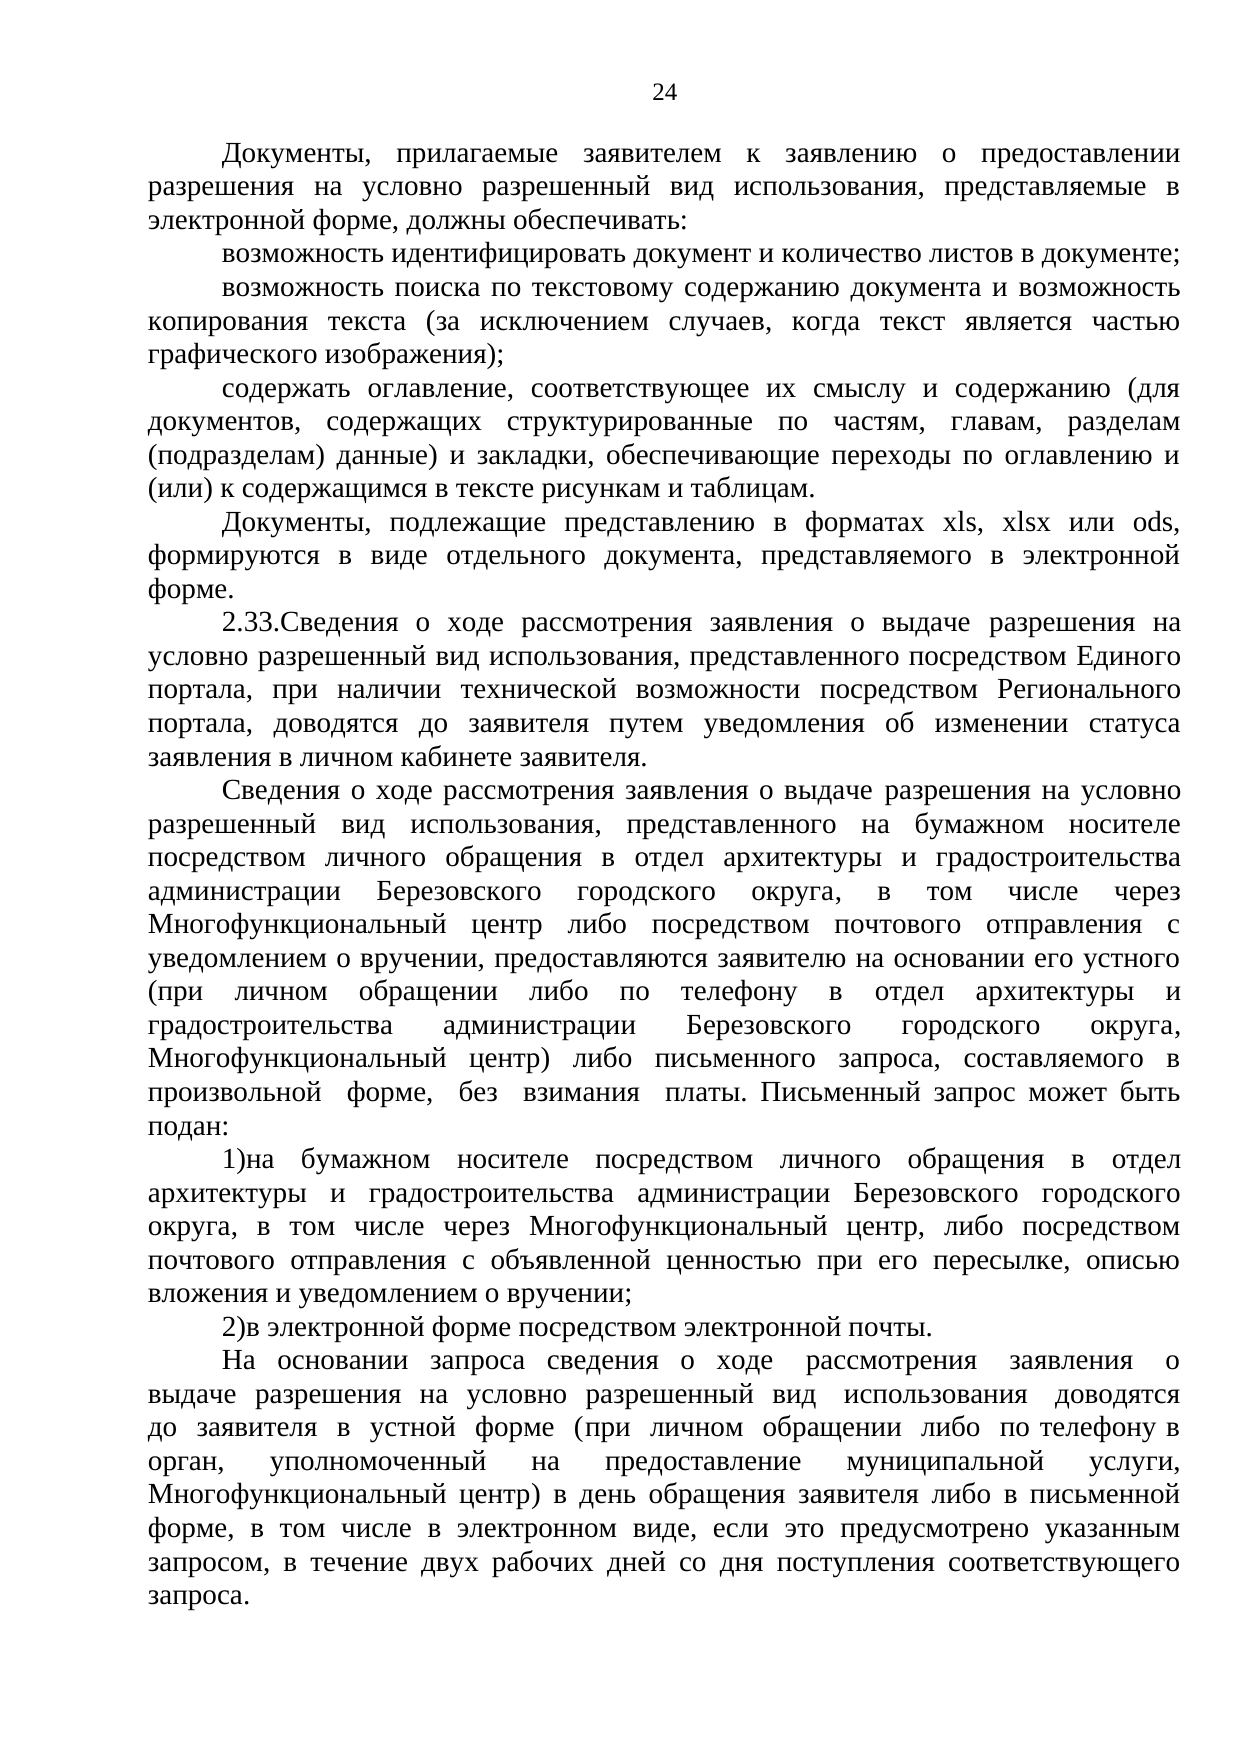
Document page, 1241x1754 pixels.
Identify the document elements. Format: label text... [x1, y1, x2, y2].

text возможность поиска по текстовому содержанию документа и возможность копирования текста (за исключением случаев, когда текст является частью графического изображения); [148, 269, 1181, 370]
text На основании запроса сведения о ходе рассмотрения заявления о выдаче разрешения на условно разрешенный вид использования доводятся до заявителя в устной форме (при личном обращении либо по телефону в орган, уполномоченный на предоставление муниципальной услуги, Многофункциональный центр) в день обращения заявителя либо в письменной форме, в том числе в электронном виде, если это предусмотрено указанным запросом, в течение двух рабочих дней со дня поступления соответствующего запроса. [148, 1342, 1181, 1611]
text возможность идентифицировать документ и количество листов в документе; [148, 236, 1181, 269]
text 2)в электронной форме посредством электронной почты. [148, 1309, 1181, 1342]
text содержать оглавление, соответствующее их смыслу и содержанию (для документов, содержащих структурированные по частям, главам, разделам (подразделам) данные) и закладки, обеспечивающие переходы по оглавлению и (или) к содержащимся в тексте рисункам и таблицам. [148, 370, 1181, 504]
text Документы, прилагаемые заявителем к заявлению о предоставлении разрешения на условно разрешенный вид использования, представляемые в электронной форме, должны обеспечивать: [148, 135, 1181, 236]
text 1)на бумажном носителе посредством личного обращения в отдел архитектуры и градостроительства администрации Березовского городского округа, в том числе через Многофункциональный центр, либо посредством почтового отправления с объявленной ценностью при его пересылке, описью вложения и уведомлением о вручении; [148, 1141, 1181, 1309]
text 2.33.Сведения о ходе рассмотрения заявления о выдаче разрешения на условно разрешенный вид использования, представленного посредством Единого портала, при наличии технической возможности посредством Регионального портала, доводятся до заявителя путем уведомления об изменении статуса заявления в личном кабинете заявителя. [148, 604, 1181, 772]
text Документы, подлежащие представлению в форматах xls, xlsx или ods, формируются в виде отдельного документа, представляемого в электронной форме. [148, 504, 1181, 604]
text Сведения о ходе рассмотрения заявления о выдаче разрешения на условно разрешенный вид использования, представленного на бумажном носителе посредством личного обращения в отдел архитектуры и градостроительства администрации Березовского городского округа, в том числе через Многофункциональный центр либо посредством почтового отправления с уведомлением о вручении, предоставляются заявителю на основании его устного (при личном обращении либо по телефону в отдел архитектуры и градостроительства администрации Березовского городского округа, Многофункциональный центр) либо письменного запроса, составляемого в произвольной форме, без взимания платы. Письменный запрос может быть подан: [148, 772, 1181, 1141]
